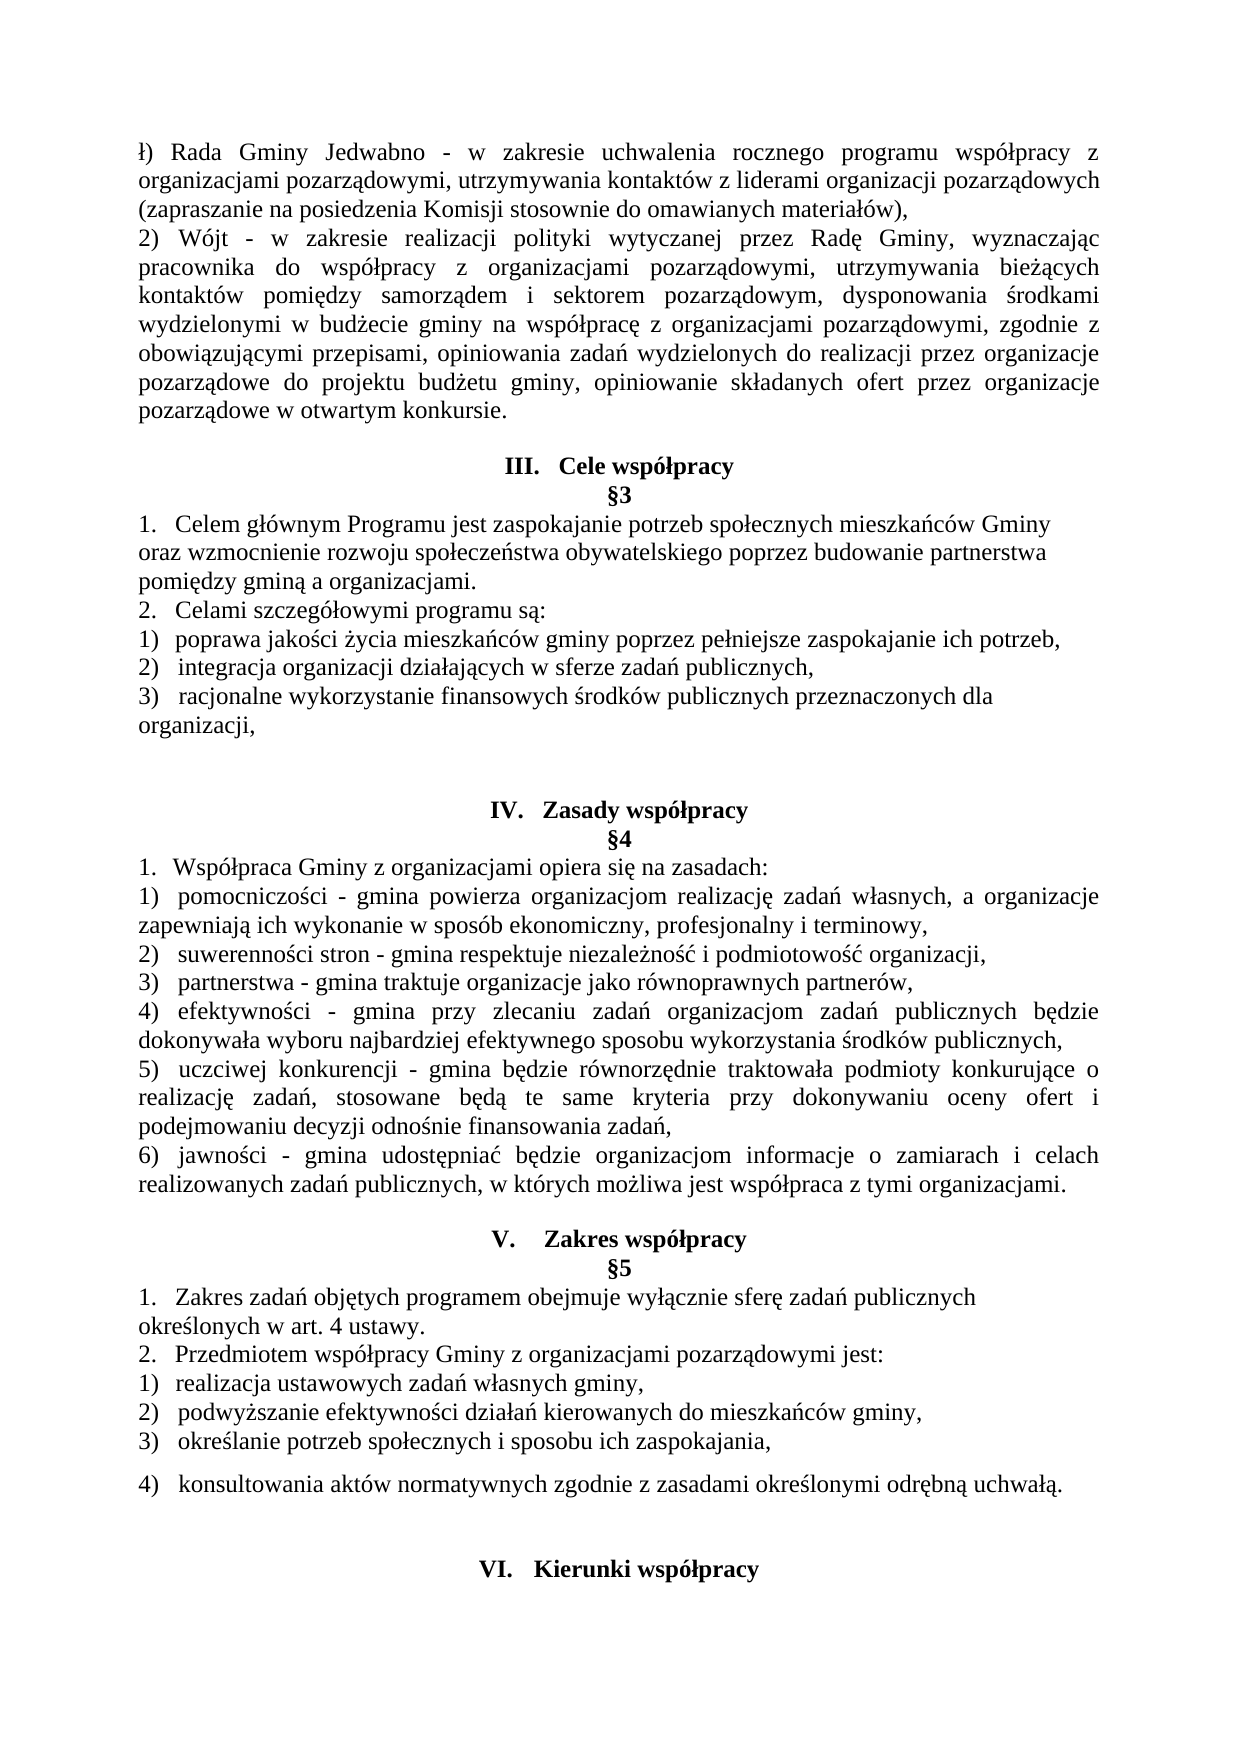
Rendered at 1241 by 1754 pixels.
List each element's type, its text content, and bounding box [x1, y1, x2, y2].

text §4 [138, 824, 1100, 852]
list Celami szczegółowymi programu są: [138, 595, 1100, 624]
list integracja organizacji działających w sferze zadań publicznych, [138, 652, 1100, 681]
list Współpraca Gminy z organizacjami opiera się na zasadach: [138, 852, 1100, 881]
text §5 [138, 1253, 1100, 1282]
list poprawa jakości życia mieszkańców gminy poprzez pełniejsze zaspokajanie ich potrzeb, [138, 624, 1100, 652]
list Zakres zadań objętych programem obejmuje wyłącznie sferę zadań publicznych określonych w art. 4 ustawy. [138, 1282, 1100, 1339]
list jawności - gmina udostępniać będzie organizacjom informacje o zamiarach i celach realizowanych zadań publicznych, w których możliwa jest współpraca z tymi organizacjami. [138, 1140, 1100, 1197]
list Przedmiotem współpracy Gminy z organizacjami pozarządowymi jest: [138, 1339, 1100, 1368]
text §3 [138, 480, 1100, 509]
list Zasady współpracy [138, 795, 1100, 824]
list Kierunki współpracy [138, 1554, 1100, 1583]
list podwyższanie efektywności działań kierowanych do mieszkańców gminy, [138, 1397, 1100, 1426]
text ł) Rada Gminy Jedwabno - w zakresie uchwalenia rocznego programu współpracy z organizacjami pozarządowymi, utrzymywania kontaktów z liderami organizacji pozarządowych (zapraszanie na posiedzenia Komisji stosownie do omawianych materiałów), [138, 137, 1100, 223]
list racjonalne wykorzystanie finansowych środków publicznych przeznaczonych dla organizacji, [138, 681, 1100, 739]
list partnerstwa - gmina traktuje organizacje jako równoprawnych partnerów, [138, 967, 1100, 996]
list realizacja ustawowych zadań własnych gminy, [138, 1368, 1100, 1397]
list Celem głównym Programu jest zaspokajanie potrzeb społecznych mieszkańców Gminy oraz wzmocnienie rozwoju społeczeństwa obywatelskiego poprzez budowanie partnerstwa pomiędzy gminą a organizacjami. [138, 509, 1100, 595]
list Cele współpracy [138, 451, 1100, 480]
list efektywności - gmina przy zlecaniu zadań organizacjom zadań publicznych będzie dokonywała wyboru najbardziej efektywnego sposobu wykorzystania środków publicznych, [138, 996, 1100, 1054]
list pomocniczości - gmina powierza organizacjom realizację zadań własnych, a organizacje zapewniają ich wykonanie w sposób ekonomiczny, profesjonalny i terminowy, [138, 881, 1100, 939]
list określanie potrzeb społecznych i sposobu ich zaspokajania, [138, 1426, 1100, 1454]
list uczciwej konkurencji - gmina będzie równorzędnie traktowała podmioty konkurujące o realizację zadań, stosowane będą te same kryteria przy dokonywaniu oceny ofert i podejmowaniu decyzji odnośnie finansowania zadań, [138, 1054, 1100, 1140]
list Zakres współpracy [138, 1224, 1100, 1253]
list Wójt - w zakresie realizacji polityki wytyczanej przez Radę Gminy, wyznaczając pracownika do współpracy z organizacjami pozarządowymi, utrzymywania bieżących kontaktów pomiędzy samorządem i sektorem pozarządowym, dysponowania środkami wydzielonymi w budżecie gminy na współpracę z organizacjami pozarządowymi, zgodnie z obowiązującymi przepisami, opiniowania zadań wydzielonych do realizacji przez organizacje pozarządowe do projektu budżetu gminy, opiniowanie składanych ofert przez organizacje pozarządowe w otwartym konkursie. [138, 223, 1100, 424]
list suwerenności stron - gmina respektuje niezależność i podmiotowość organizacji, [138, 939, 1100, 967]
list konsultowania aktów normatywnych zgodnie z zasadami określonymi odrębną uchwałą. [138, 1469, 1100, 1498]
